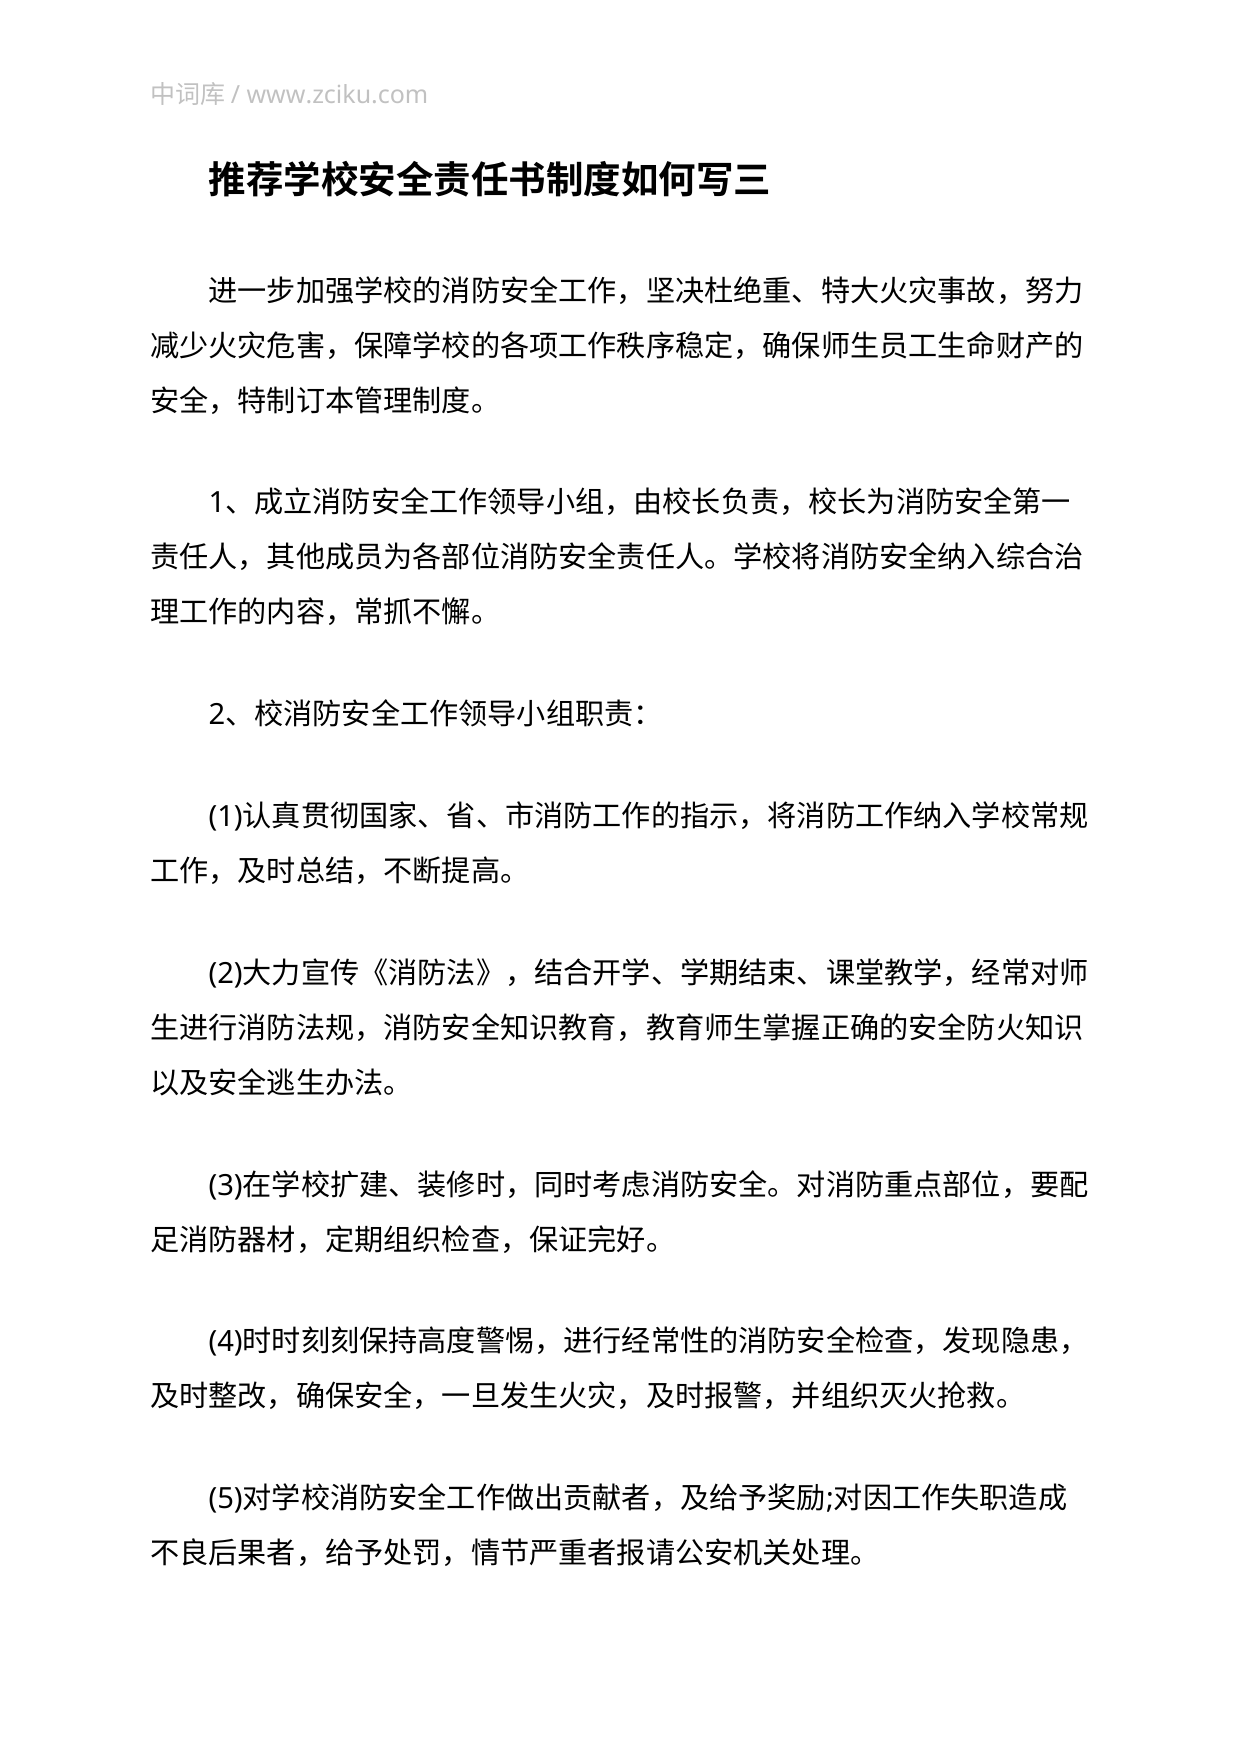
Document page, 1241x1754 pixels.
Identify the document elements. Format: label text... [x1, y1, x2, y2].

text 1、成立消防安全工作领导小组，由校长负责，校长为消防安全第一责任人，其他成员为各部位消防安全责任人。学校将消防安全纳入综合治理工作的内容，常抓不懈。 [150, 479, 1090, 631]
text (4)时时刻刻保持高度警惕，进行经常性的消防安全检查，发现隐患，及时整改，确保安全，一旦发生火灾，及时报警，并组织灭火抢救。 [150, 1318, 1090, 1415]
text (5)对学校消防安全工作做出贡献者，及给予奖励;对因工作失职造成不良后果者，给予处罚，情节严重者报请公安机关处理。 [150, 1474, 1090, 1572]
text 进一步加强学校的消防安全工作，坚决杜绝重、特大火灾事故，努力减少火灾危害，保障学校的各项工作秩序稳定，确保师生员工生命财产的安全，特制订本管理制度。 [150, 267, 1090, 419]
text (2)大力宣传《消防法》，结合开学、学期结束、课堂教学，经常对师生进行消防法规，消防安全知识教育，教育师生掌握正确的安全防火知识以及安全逃生办法。 [150, 949, 1090, 1102]
text (1)认真贯彻国家、省、市消防工作的指示，将消防工作纳入学校常规工作，及时总结，不断提高。 [150, 793, 1090, 890]
text 推荐学校安全责任书制度如何写三 [150, 150, 1090, 204]
text 2、校消防安全工作领导小组职责： [150, 691, 1090, 733]
text (3)在学校扩建、装修时，同时考虑消防安全。对消防重点部位，要配足消防器材，定期组织检查，保证完好。 [150, 1161, 1090, 1258]
